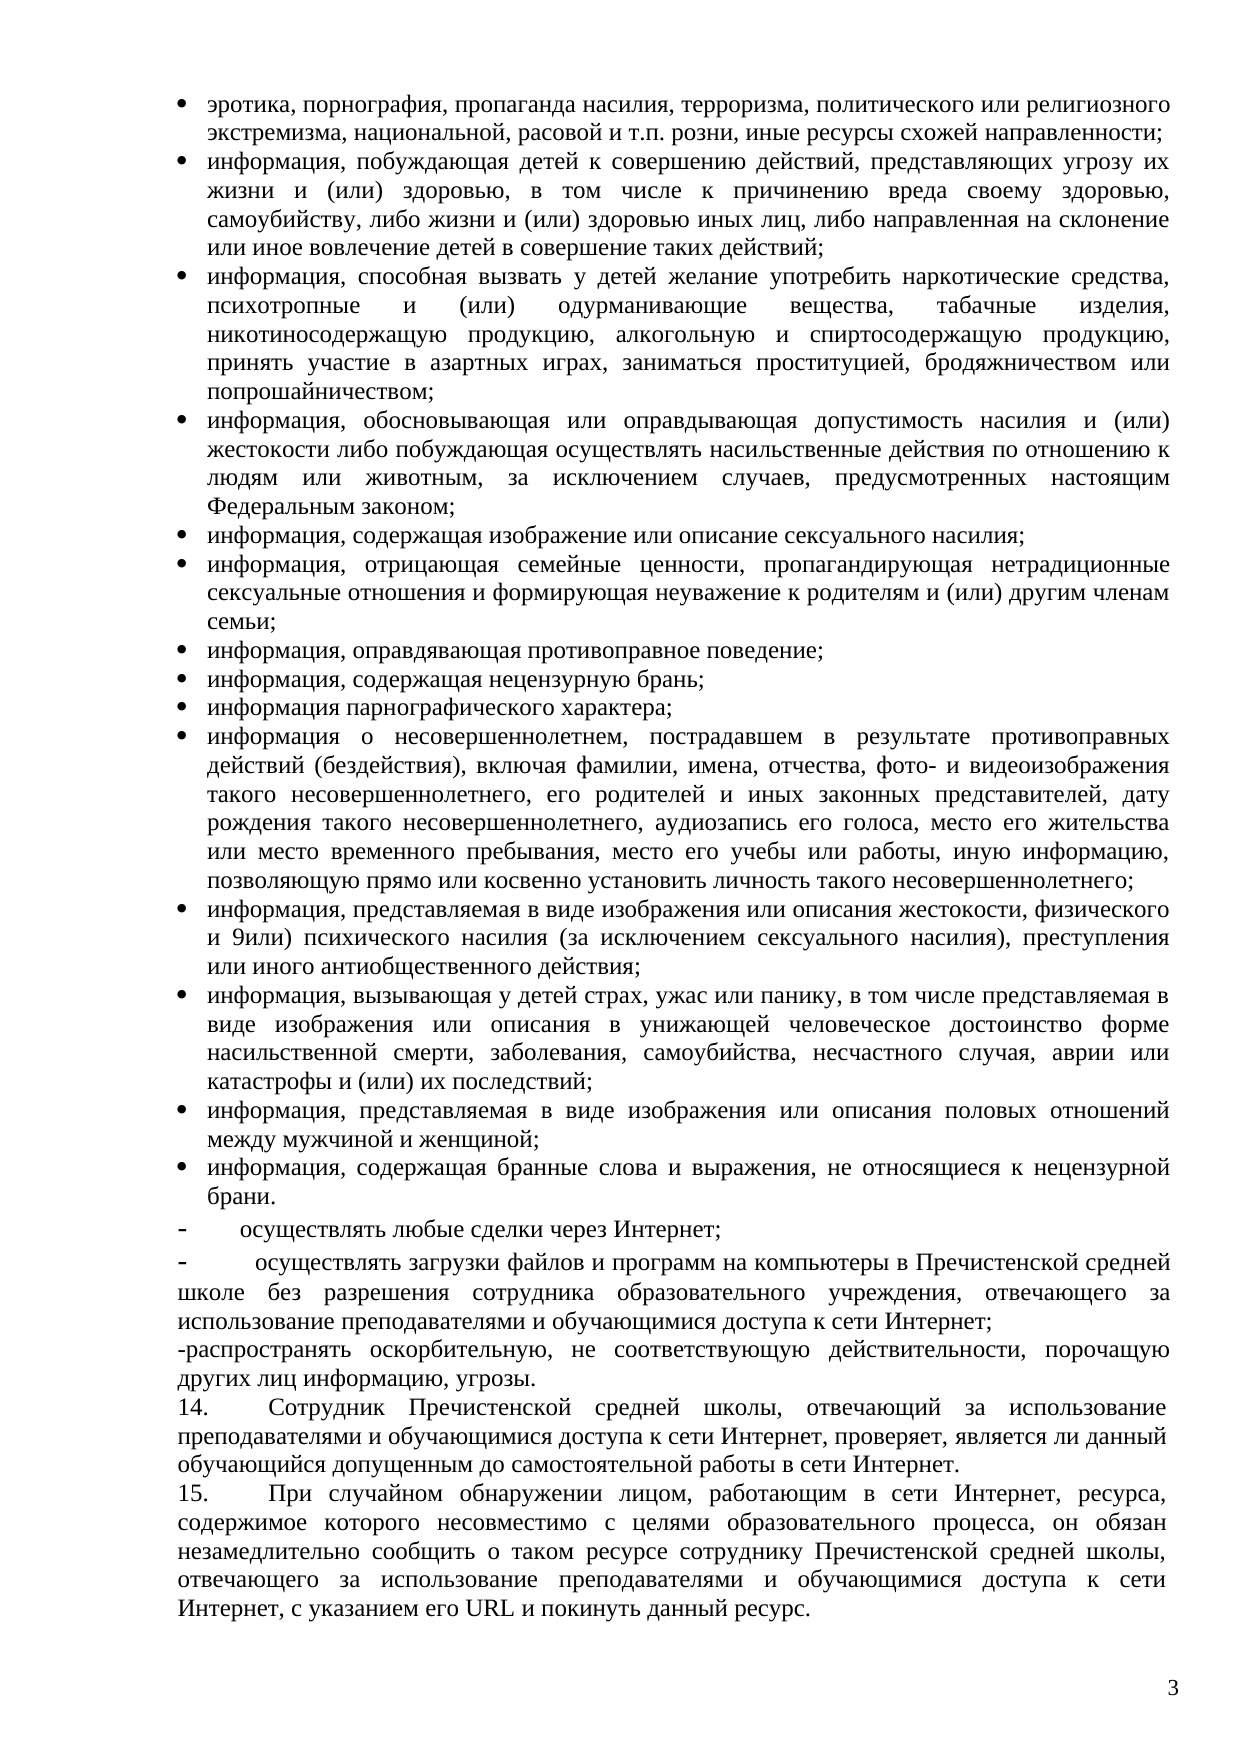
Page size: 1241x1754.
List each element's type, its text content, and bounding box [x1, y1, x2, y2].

list информация, вызывающая у детей страх, ужас или панику, в том числе представляемая в виде изображения или описания в унижающей человеческое достоинство форме насильственной смерти, заболевания, самоубийства, несчастного случая, аврии или катастрофы и (или) их последствий; [177, 980, 1171, 1095]
list эротика, порнография, пропаганда насилия, терроризма, политического или религиозного экстремизма, национальной, расовой и т.п. розни, иные ресурсы схожей направленности; [177, 89, 1171, 146]
text -распространять оскорбительную, не соответствующую действительности, порочащую других лиц информацию, угрозы. [177, 1334, 1170, 1392]
list информация о несовершеннолетнем, пострадавшем в результате противоправных действий (бездействия), включая фамилии, имена, отчества, фото- и видеоизображения такого несовершеннолетнего, его родителей и иных законных представителей, дату рождения такого несовершеннолетнего, аудиозапись его голоса, место его жительства или место временного пребывания, место его учебы или работы, иную информацию, позволяющую прямо или косвенно установить личность такого несовершеннолетнего; [177, 721, 1171, 894]
list При случайном обнаружении лицом, работающим в сети Интернет, ресурса, содержимое которого несовместимо с целями образовательного процесса, он обязан незамедлительно сообщить о таком ресурсе сотруднику Пречистенской средней школы, отвечающего за использование преподавателями и обучающимися доступа к сети Интернет, с указанием его URL и покинуть данный ресурс. [177, 1478, 1166, 1622]
list информация, обосновывающая или оправдывающая допустимость насилия и (или) жестокости либо побуждающая осуществлять насильственные действия по отношению к людям или животным, за исключением случаев, предусмотренных настоящим Федеральным законом; [177, 405, 1171, 520]
list информация, побуждающая детей к совершению действий, представляющих угрозу их жизни и (или) здоровью, в том числе к причинению вреда своему здоровью, самоубийству, либо жизни и (или) здоровью иных лиц, либо направленная на склонение или иное вовлечение детей в совершение таких действий; [177, 146, 1171, 261]
list осуществлять загрузки файлов и программ на компьютеры в Пречистенской средней школе без разрешения сотрудника образовательного учреждения, отвечающего за использование преподавателями и обучающимися доступа к сети Интернет; [177, 1243, 1171, 1334]
list информация, оправдявающая противоправное поведение; [177, 635, 1171, 664]
list информация, представляемая в виде изображения или описания жестокости, физического и 9или) психического насилия (за исключением сексуального насилия), преступления или иного антиобщественного действия; [177, 894, 1171, 980]
list осуществлять любые сделки через Интернет; [177, 1210, 1181, 1243]
list информация, представляемая в виде изображения или описания половых отношений между мужчиной и женщиной; [177, 1095, 1171, 1152]
list информация, содержащая изображение или описание сексуального насилия; [177, 520, 1171, 549]
list информация, содержащая нецензурную брань; [177, 664, 1171, 692]
list информация парнографического характера; [177, 692, 1171, 721]
list информация, содержащая бранные слова и выражения, не относящиеся к нецензурной брани. [177, 1152, 1171, 1210]
list информация, отрицающая семейные ценности, пропагандирующая нетрадиционные сексуальные отношения и формирующая неуважение к родителям и (или) другим членам семьи; [177, 549, 1171, 635]
list информация, способная вызвать у детей желание употребить наркотические средства, психотропные и (или) одурманивающие вещества, табачные изделия, никотиносодержащую продукцию, алкогольную и спиртосодержащую продукцию, принять участие в азартных играх, заниматься проституцией, бродяжничеством или попрошайничеством; [177, 261, 1171, 405]
list Сотрудник Пречистенской средней школы, отвечающий за использование преподавателями и обучающимися доступа к сети Интернет, проверяет, является ли данный обучающийся допущенным до самостоятельной работы в сети Интернет. [177, 1392, 1167, 1478]
